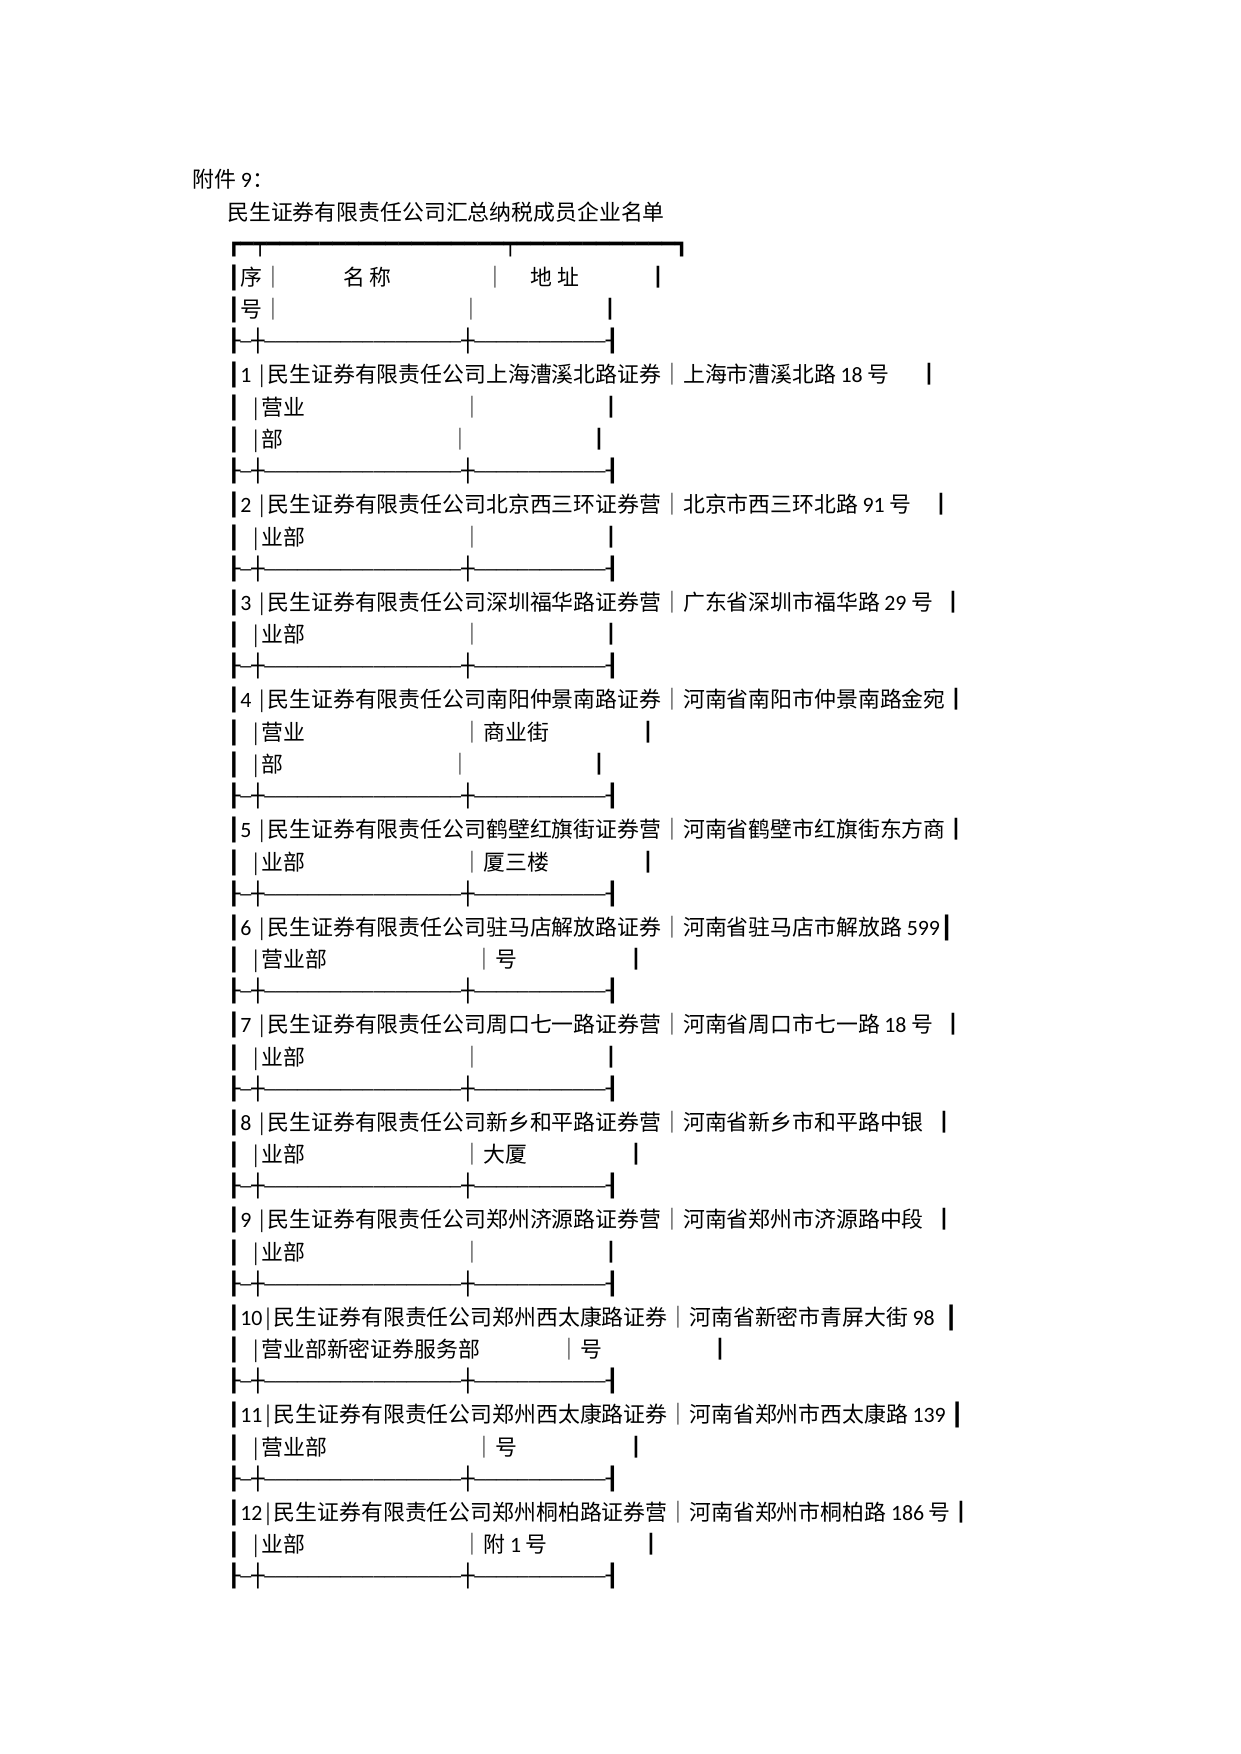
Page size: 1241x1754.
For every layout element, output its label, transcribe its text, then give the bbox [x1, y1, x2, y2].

text ┃ │营业部 │号 ┃ [187, 942, 1053, 974]
text 附件9： [187, 162, 1053, 194]
text ┃5 │民生证券有限责任公司鹤壁红旗街证券营│河南省鹤壁市红旗街东方商┃ [187, 812, 1053, 844]
text ┃8 │民生证券有限责任公司新乡和平路证券营│河南省新乡市和平路中银 ┃ [187, 1104, 1053, 1137]
text ┠─┼──────────────────┼────────────┨ [187, 552, 1053, 584]
text ┠─┼──────────────────┼────────────┨ [187, 454, 1053, 487]
text ┃序│ 名 称 │ 地 址 ┃ [187, 259, 1053, 292]
text ┃ │营业部 │号 ┃ [187, 1429, 1053, 1462]
text ┃10│民生证券有限责任公司郑州西太康路证券│河南省新密市青屏大街98 ┃ [187, 1299, 1053, 1332]
text ┠─┼──────────────────┼────────────┨ [187, 779, 1053, 812]
text ┃ │营业 │ ┃ [187, 389, 1053, 422]
text ┃ │部 │ ┃ [187, 422, 1053, 454]
text ┃ │业部 │大厦 ┃ [187, 1137, 1053, 1169]
text ┃ │业部 │ ┃ [187, 1039, 1053, 1072]
text ┏━┯━━━━━━━━━━━━━━━━━━┯━━━━━━━━━━━━┓ [187, 227, 1053, 259]
text ┠─┼──────────────────┼────────────┨ [187, 1267, 1053, 1299]
text ┃11│民生证券有限责任公司郑州西太康路证券│河南省郑州市西太康路139 ┃ [187, 1397, 1053, 1429]
text ┠─┼──────────────────┼────────────┨ [187, 649, 1053, 682]
text ┃ │业部 │附1号 ┃ [187, 1527, 1053, 1559]
text ┃ │部 │ ┃ [187, 747, 1053, 779]
text ┃ │营业部新密证券服务部 │号 ┃ [187, 1332, 1053, 1364]
text ┠─┼──────────────────┼────────────┨ [187, 324, 1053, 357]
text ┃2 │民生证券有限责任公司北京西三环证券营│北京市西三环北路91号 ┃ [187, 487, 1053, 519]
text ┠─┼──────────────────┼────────────┨ [187, 877, 1053, 909]
text ┃号│ │ ┃ [187, 292, 1053, 324]
text ┠─┼──────────────────┼────────────┨ [187, 1169, 1053, 1202]
text ┃6 │民生证券有限责任公司驻马店解放路证券│河南省驻马店市解放路 599┃ [187, 909, 1053, 942]
text ┃ │业部 │ ┃ [187, 519, 1053, 552]
text ┠─┼──────────────────┼────────────┨ [187, 1559, 1053, 1592]
text ┃3 │民生证券有限责任公司深圳福华路证券营│广东省深圳市福华路29号 ┃ [187, 584, 1053, 617]
text ┃ │业部 │ ┃ [187, 1234, 1053, 1267]
text ┃9 │民生证券有限责任公司郑州济源路证券营│河南省郑州市济源路中段 ┃ [187, 1202, 1053, 1234]
text ┃ │业部 │厦三楼 ┃ [187, 844, 1053, 877]
text ┃7 │民生证券有限责任公司周口七一路证券营│河南省周口市七一路18号 ┃ [187, 1007, 1053, 1039]
text ┃1 │民生证券有限责任公司上海漕溪北路证券│上海市漕溪北路18号 ┃ [187, 357, 1053, 389]
text ┃ │营业 │商业街 ┃ [187, 714, 1053, 747]
text ┃ │业部 │ ┃ [187, 617, 1053, 649]
text ┃4 │民生证券有限责任公司南阳仲景南路证券│河南省南阳市仲景南路金宛┃ [187, 682, 1053, 714]
text ┠─┼──────────────────┼────────────┨ [187, 974, 1053, 1007]
text ┠─┼──────────────────┼────────────┨ [187, 1072, 1053, 1104]
text ┠─┼──────────────────┼────────────┨ [187, 1364, 1053, 1397]
text 民生证券有限责任公司汇总纳税成员企业名单 [187, 194, 1053, 227]
text ┠─┼──────────────────┼────────────┨ [187, 1462, 1053, 1494]
text ┃12│民生证券有限责任公司郑州桐柏路证券营│河南省郑州市桐柏路 186号┃ [187, 1494, 1053, 1527]
